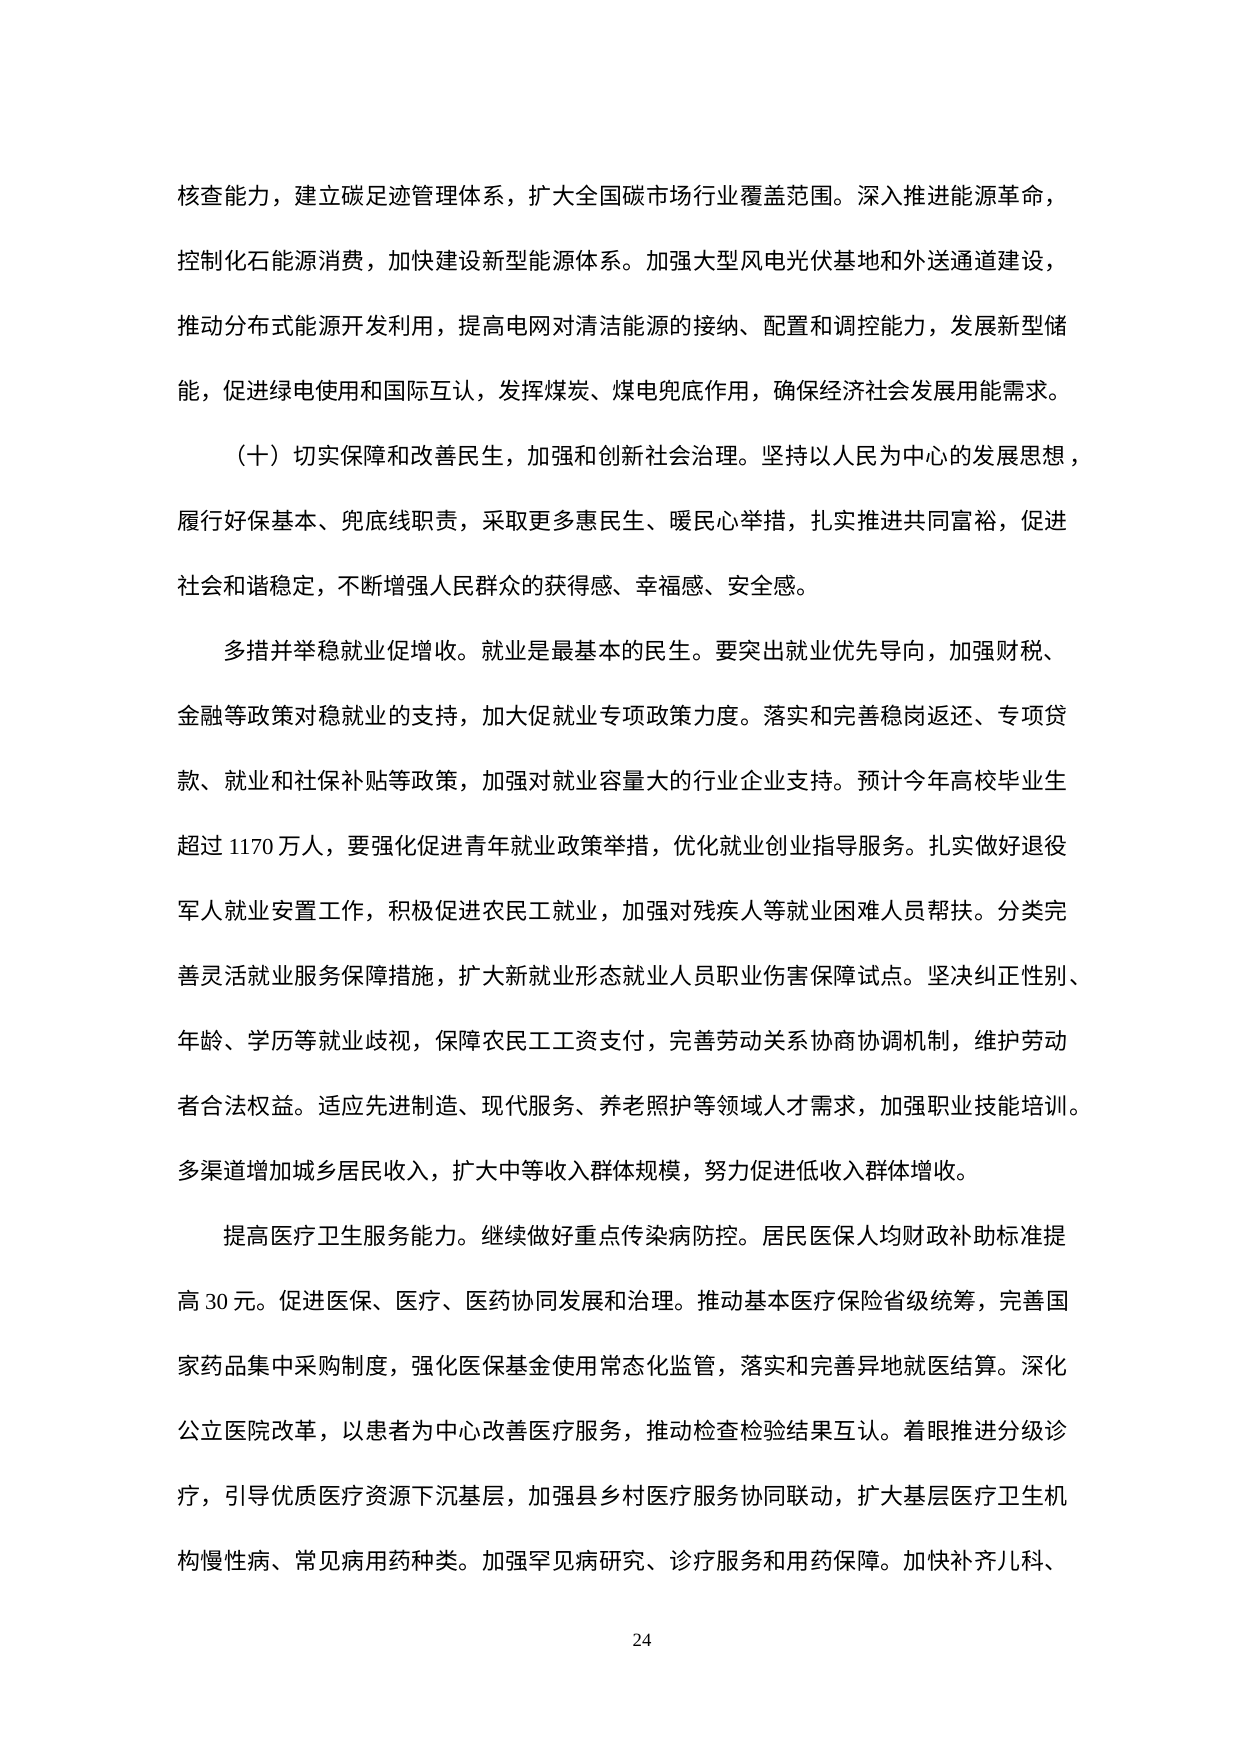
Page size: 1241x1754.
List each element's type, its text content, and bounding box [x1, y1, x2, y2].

text 多措并举稳就业促增收。就业是最基本的民生。要突出就业优先导向，加强财税、金融等政策对稳就业的支持，加大促就业专项政策力度。落实和完善稳岗返还、专项贷款、就业和社保补贴等政策，加强对就业容量大的行业企业支持。预计今年高校毕业生超过1170万人，要强化促进青年就业政策举措，优化就业创业指导服务。扎实做好退役军人就业安置工作，积极促进农民工就业，加强对残疾人等就业困难人员帮扶。分类完善灵活就业服务保障措施，扩大新就业形态就业人员职业伤害保障试点。坚决纠正性别、年龄、学历等就业歧视，保障农民工工资支付，完善劳动关系协商协调机制，维护劳动者合法权益。适应先进制造、现代服务、养老照护等领域人才需求，加强职业技能培训。多渠道增加城乡居民收入，扩大中等收入群体规模，努力促进低收入群体增收。 [177, 617, 1069, 1202]
text （十）切实保障和改善民生，加强和创新社会治理。坚持以人民为中心的发展思想，履行好保基本、兜底线职责，采取更多惠民生、暖民心举措，扎实推进共同富裕，促进社会和谐稳定，不断增强人民群众的获得感、幸福感、安全感。 [177, 422, 1069, 617]
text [177, 162, 1069, 422]
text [177, 1202, 1069, 1592]
